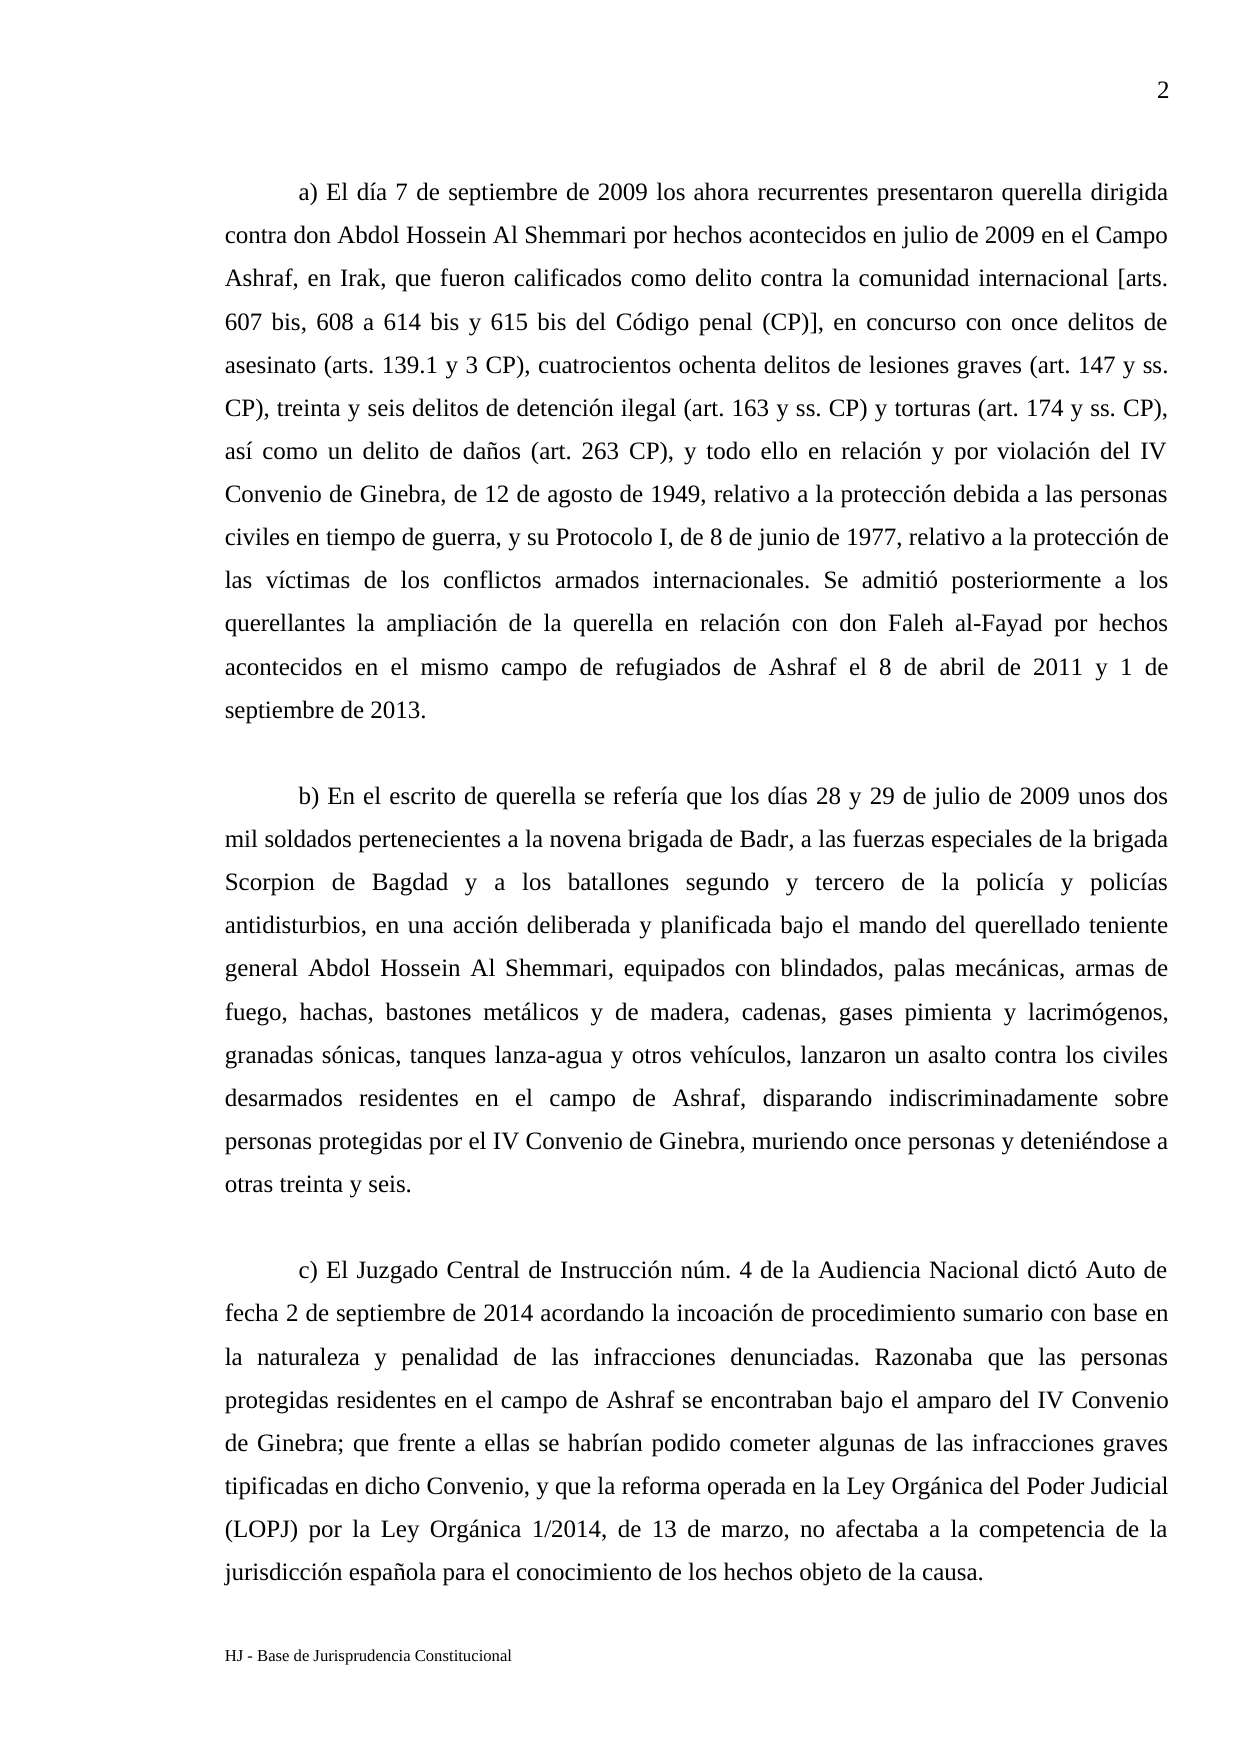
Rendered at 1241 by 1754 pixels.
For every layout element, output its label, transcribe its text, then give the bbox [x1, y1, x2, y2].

text a) El día 7 de septiembre de 2009 los ahora recurrentes presentaron querella dirigida contra don Abdol Hossein Al Shemmari por hechos acontecidos en julio de 2009 en el Campo Ashraf, en Irak, que fueron calificados como delito contra la comunidad internacional [arts. 607 bis, 608 a 614 bis y 615 bis del Código penal (CP)], en concurso con once delitos de asesinato (arts. 139.1 y 3 CP), cuatrocientos ochenta delitos de lesiones graves (art. 147 y ss. CP), treinta y seis delitos de detención ilegal (art. 163 y ss. CP) y torturas (art. 174 y ss. CP), así como un delito de daños (art. 263 CP), y todo ello en relación y por violación del IV Convenio de Ginebra, de 12 de agosto de 1949, relativo a la protección debida a las personas civiles en tiempo de guerra, y su Protocolo I, de 8 de junio de 1977, relativo a la protección de las víctimas de los conflictos armados internacionales. Se admitió posteriormente a los querellantes la ampliación de la querella en relación con don Faleh al-Fayad por hechos acontecidos en el mismo campo de refugiados de Ashraf el 8 de abril de 2011 y 1 de septiembre de 2013. [224, 177, 1169, 723]
text c) El Juzgado Central de Instrucción núm. 4 de la Audiencia Nacional dictó Auto de fecha 2 de septiembre de 2014 acordando la incoación de procedimiento sumario con base en la naturaleza y penalidad de las infracciones denunciadas. Razonaba que las personas protegidas residentes en el campo de Ashraf se encontraban bajo el amparo del IV Convenio de Ginebra; que frente a ellas se habrían podido cometer algunas de las infracciones graves tipificadas en dicho Convenio, y que la reforma operada en la Ley Orgánica del Poder Judicial (LOPJ) por la Ley Orgánica 1/2014, de 13 de marzo, no afectaba a la competencia de la jurisdicción española para el conocimiento de los hechos objeto de la causa. [224, 1255, 1169, 1586]
text b) En el escrito de querella se refería que los días 28 y 29 de julio de 2009 unos dos mil soldados pertenecientes a la novena brigada de Badr, a las fuerzas especiales de la brigada Scorpion de Bagdad y a los batallones segundo y tercero de la policía y policías antidisturbios, en una acción deliberada y planificada bajo el mando del querellado teniente general Abdol Hossein Al Shemmari, equipados con blindados, palas mecánicas, armas de fuego, hachas, bastones metálicos y de madera, cadenas, gases pimienta y lacrimógenos, granadas sónicas, tanques lanza-agua y otros vehículos, lanzaron un asalto contra los civiles desarmados residentes en el campo de Ashraf, disparando indiscriminadamente sobre personas protegidas por el IV Convenio de Ginebra, muriendo once personas y deteniéndose a otras treinta y seis. [224, 781, 1169, 1198]
